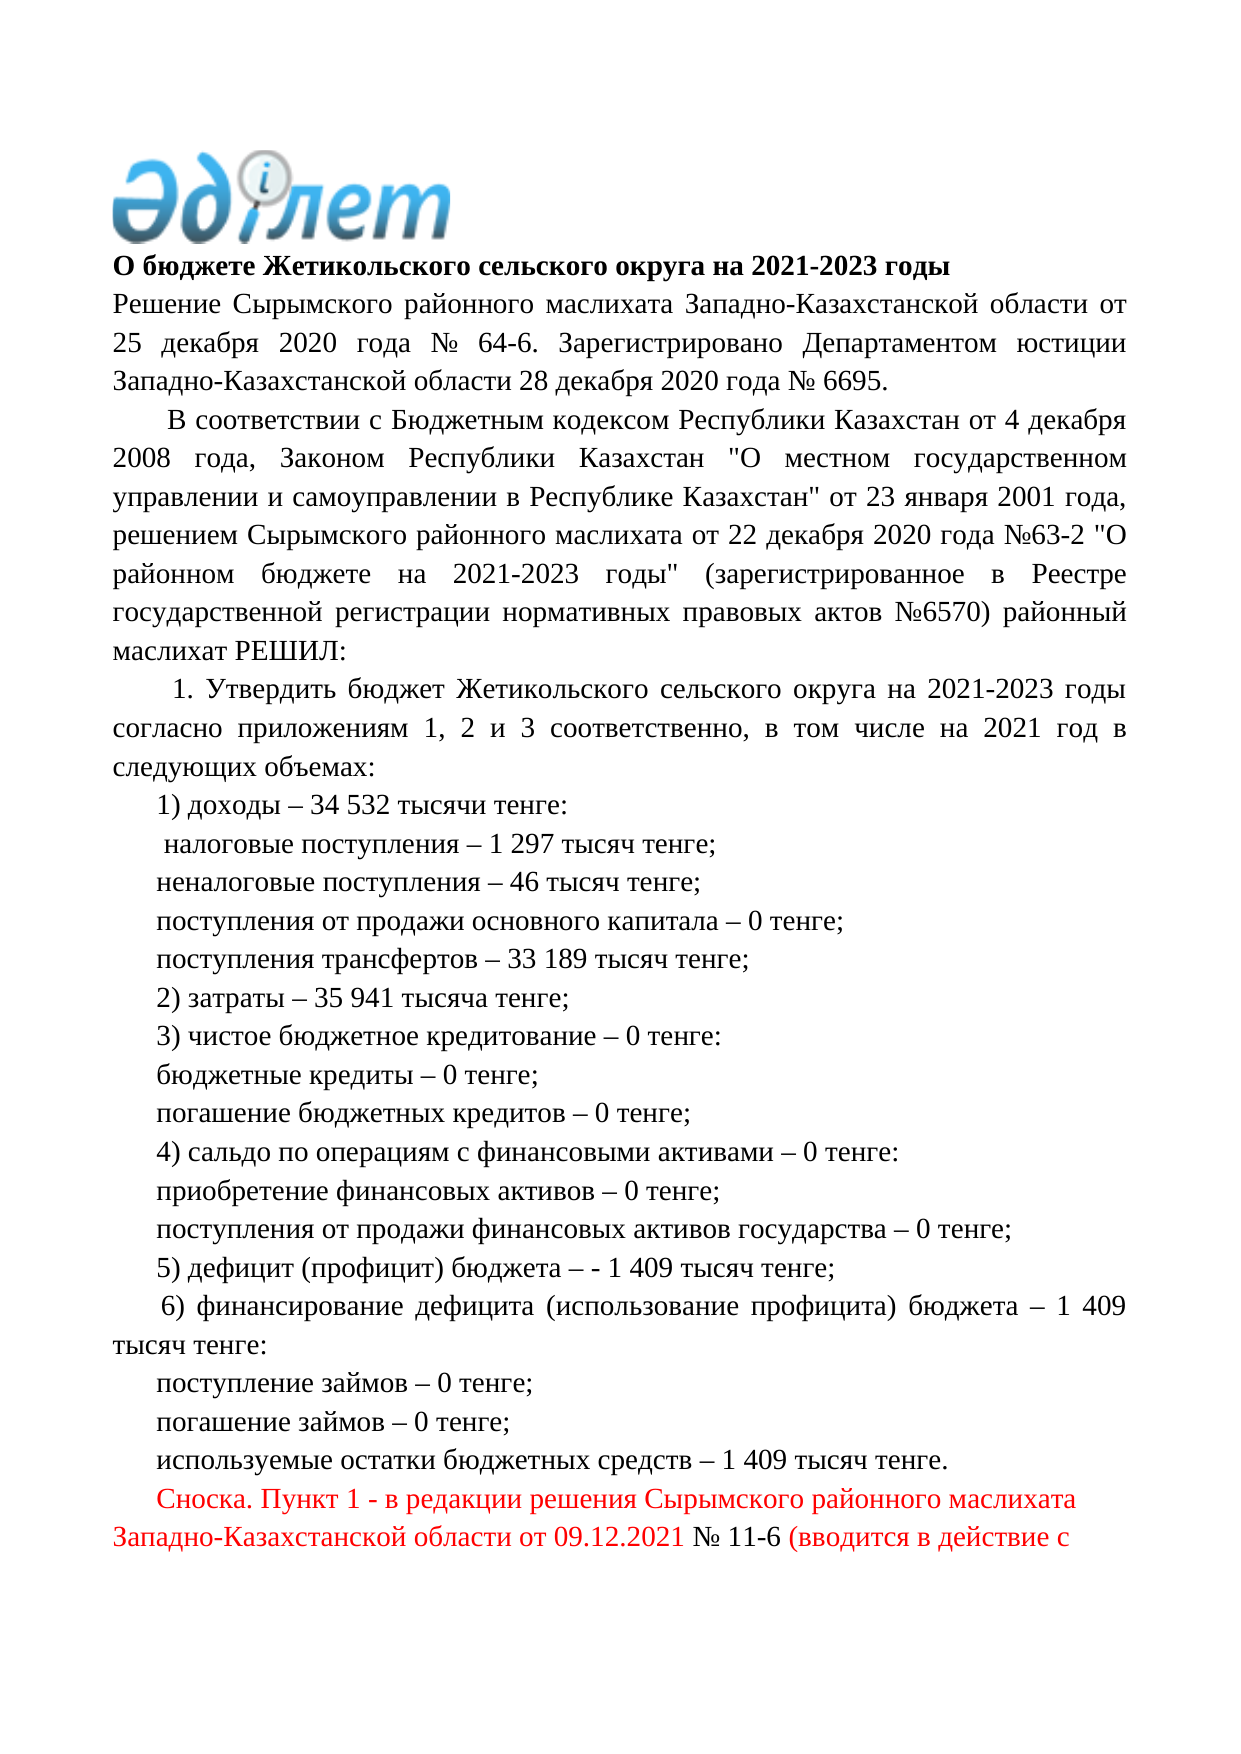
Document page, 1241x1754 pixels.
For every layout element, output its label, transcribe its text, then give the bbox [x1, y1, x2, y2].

text Решение Сырымского районного маслихата Западно-Казахстанской области от 25 декабря 2020 года № 64-6. Зарегистрировано Департаментом юстиции Западно-Казахстанской области 28 декабря 2020 года № 6695. [112, 286, 1128, 397]
text погашение бюджетных кредитов – 0 тенге; [112, 1096, 1128, 1129]
text поступление займов – 0 тенге; [112, 1365, 1128, 1399]
text налоговые поступления – 1 297 тысяч тенге; [112, 826, 1128, 859]
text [112, 1481, 1128, 1553]
text поступления от продажи основного капитала – 0 тенге; [112, 903, 1128, 936]
text 1) доходы – 34 532 тысячи тенге: [112, 787, 1128, 821]
text используемые остатки бюджетных средств – 1 409 тысяч тенге. [112, 1442, 1128, 1476]
text 6) финансирование дефицита (использование профицита) бюджета – 1 409 тысяч тенге: [112, 1288, 1128, 1360]
text О бюджете Жетикольского сельского округа на 2021-2023 годы [112, 248, 1128, 281]
text В соответствии с Бюджетным кодексом Республики Казахстан от 4 декабря 2008 года, Законом Республики Казахстан "О местном государственном управлении и самоуправлении в Республике Казахстан" от 23 января 2001 года, решением Сырымского районного маслихата от 22 декабря 2020 года №63-2 "О районном бюджете на 2021-2023 годы" (зарегистрированное в Реестре государственной регистрации нормативных правовых актов №6570) районный маслихат РЕШИЛ: [112, 402, 1128, 667]
text бюджетные кредиты – 0 тенге; [112, 1057, 1128, 1091]
text погашение займов – 0 тенге; [112, 1404, 1128, 1437]
text поступления от продажи финансовых активов государства – 0 тенге; [112, 1211, 1128, 1245]
text 5) дефицит (профицит) бюджета – - 1 409 тысяч тенге; [112, 1250, 1128, 1283]
text поступления трансфертов – 33 189 тысяч тенге; [112, 941, 1128, 975]
text 2) затраты – 35 941 тысяча тенге; [112, 980, 1128, 1013]
text приобретение финансовых активов – 0 тенге; [112, 1173, 1128, 1206]
text 3) чистое бюджетное кредитование – 0 тенге: [112, 1018, 1128, 1052]
picture [112, 150, 451, 244]
text неналоговые поступления – 46 тысяч тенге; [112, 864, 1128, 898]
text 4) сальдо по операциям с финансовыми активами – 0 тенге: [112, 1134, 1128, 1168]
text 1. Утвердить бюджет Жетикольского сельского округа на 2021-2023 годы согласно приложениям 1, 2 и 3 соответственно, в том числе на 2021 год в следующих объемах: [112, 672, 1128, 782]
